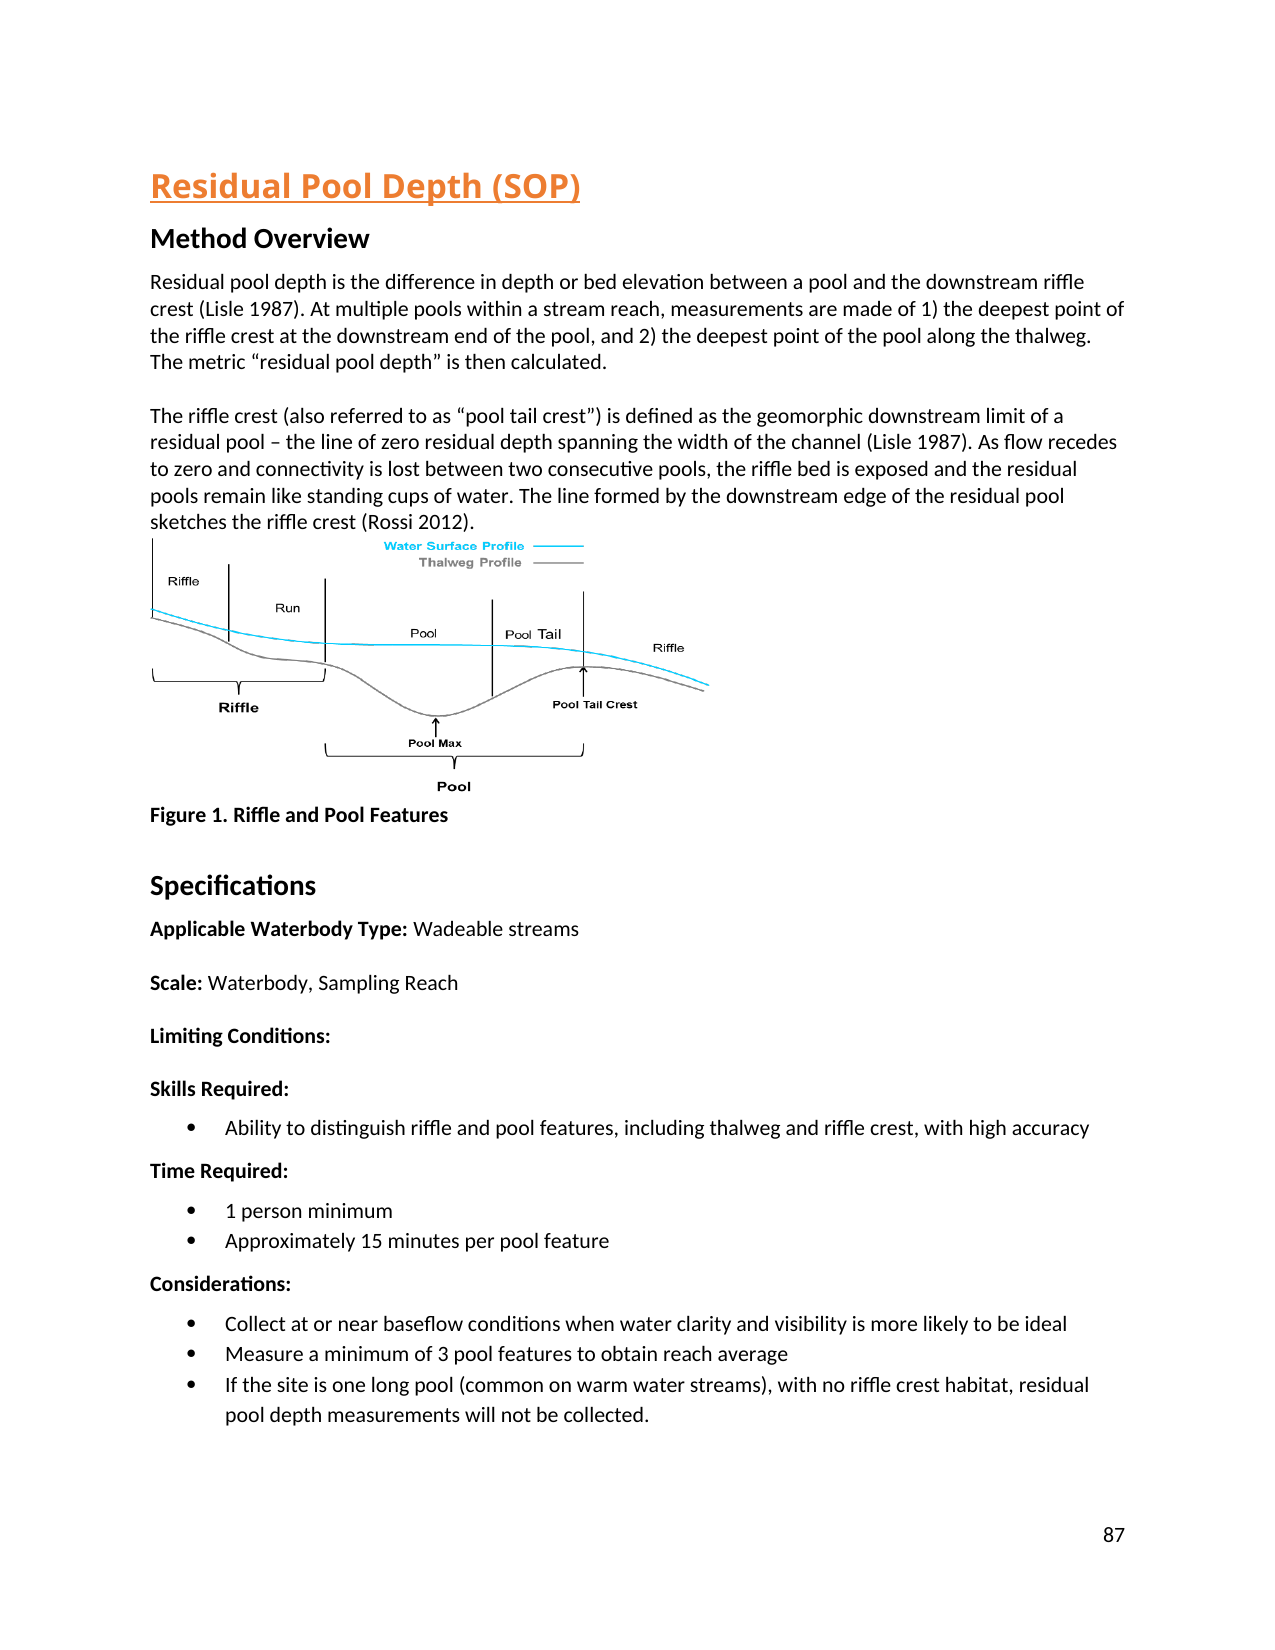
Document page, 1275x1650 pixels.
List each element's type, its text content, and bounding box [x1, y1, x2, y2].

list Approximately 15 minutes per pool feature [187, 1227, 1125, 1254]
subtitle Residual Pool Depth (SOP) [150, 162, 1125, 208]
list Measure a minimum of 3 pool features to obtain reach average [187, 1340, 1125, 1367]
text Applicable Waterbody Type: Wadeable streams [150, 915, 1125, 942]
text The riffle crest (also referred to as “pool tail crest”) is defined as the geomorphic downstream limit of a residual pool – the line of zero residual depth spanning the width of the channel (Lisle 1987). As flow recedes to zero and connectivity is lost between two consecutive pools, the riffle bed is exposed and the residual pools remain like standing cups of water. The line formed by the downstream edge of the residual pool sketches the riffle crest (Rossi 2012). [150, 402, 1125, 535]
text Figure 1. Riffle and Pool Features [150, 801, 1125, 828]
title Method Overview [150, 220, 1125, 256]
title Specifications [150, 867, 1125, 903]
list 1 person minimum [187, 1197, 1125, 1223]
list If the site is one long pool (common on warm water streams), with no riffle crest habitat, residual pool depth measurements will not be collected. [187, 1371, 1125, 1428]
picture [150, 535, 710, 802]
text Time Required: [150, 1158, 1125, 1184]
text Considerations: [150, 1271, 1125, 1297]
list Ability to distinguish riffle and pool features, including thalweg and riffle crest, with high accuracy [187, 1114, 1125, 1141]
text Skills Required: [150, 1075, 1125, 1102]
text Limiting Conditions: [150, 1022, 1125, 1049]
list Collect at or near baseflow conditions when water clarity and visibility is more likely to be ideal [187, 1310, 1125, 1336]
text Scale: Waterbody, Sampling Reach [150, 969, 1125, 995]
text Residual pool depth is the difference in depth or bed elevation between a pool and the downstream riffle crest (Lisle 1987). At multiple pools within a stream reach, measurements are made of 1) the deepest point of the riffle crest at the downstream end of the pool, and 2) the deepest point of the pool along the thalweg. The metric “residual pool depth” is then calculated. [150, 268, 1125, 375]
